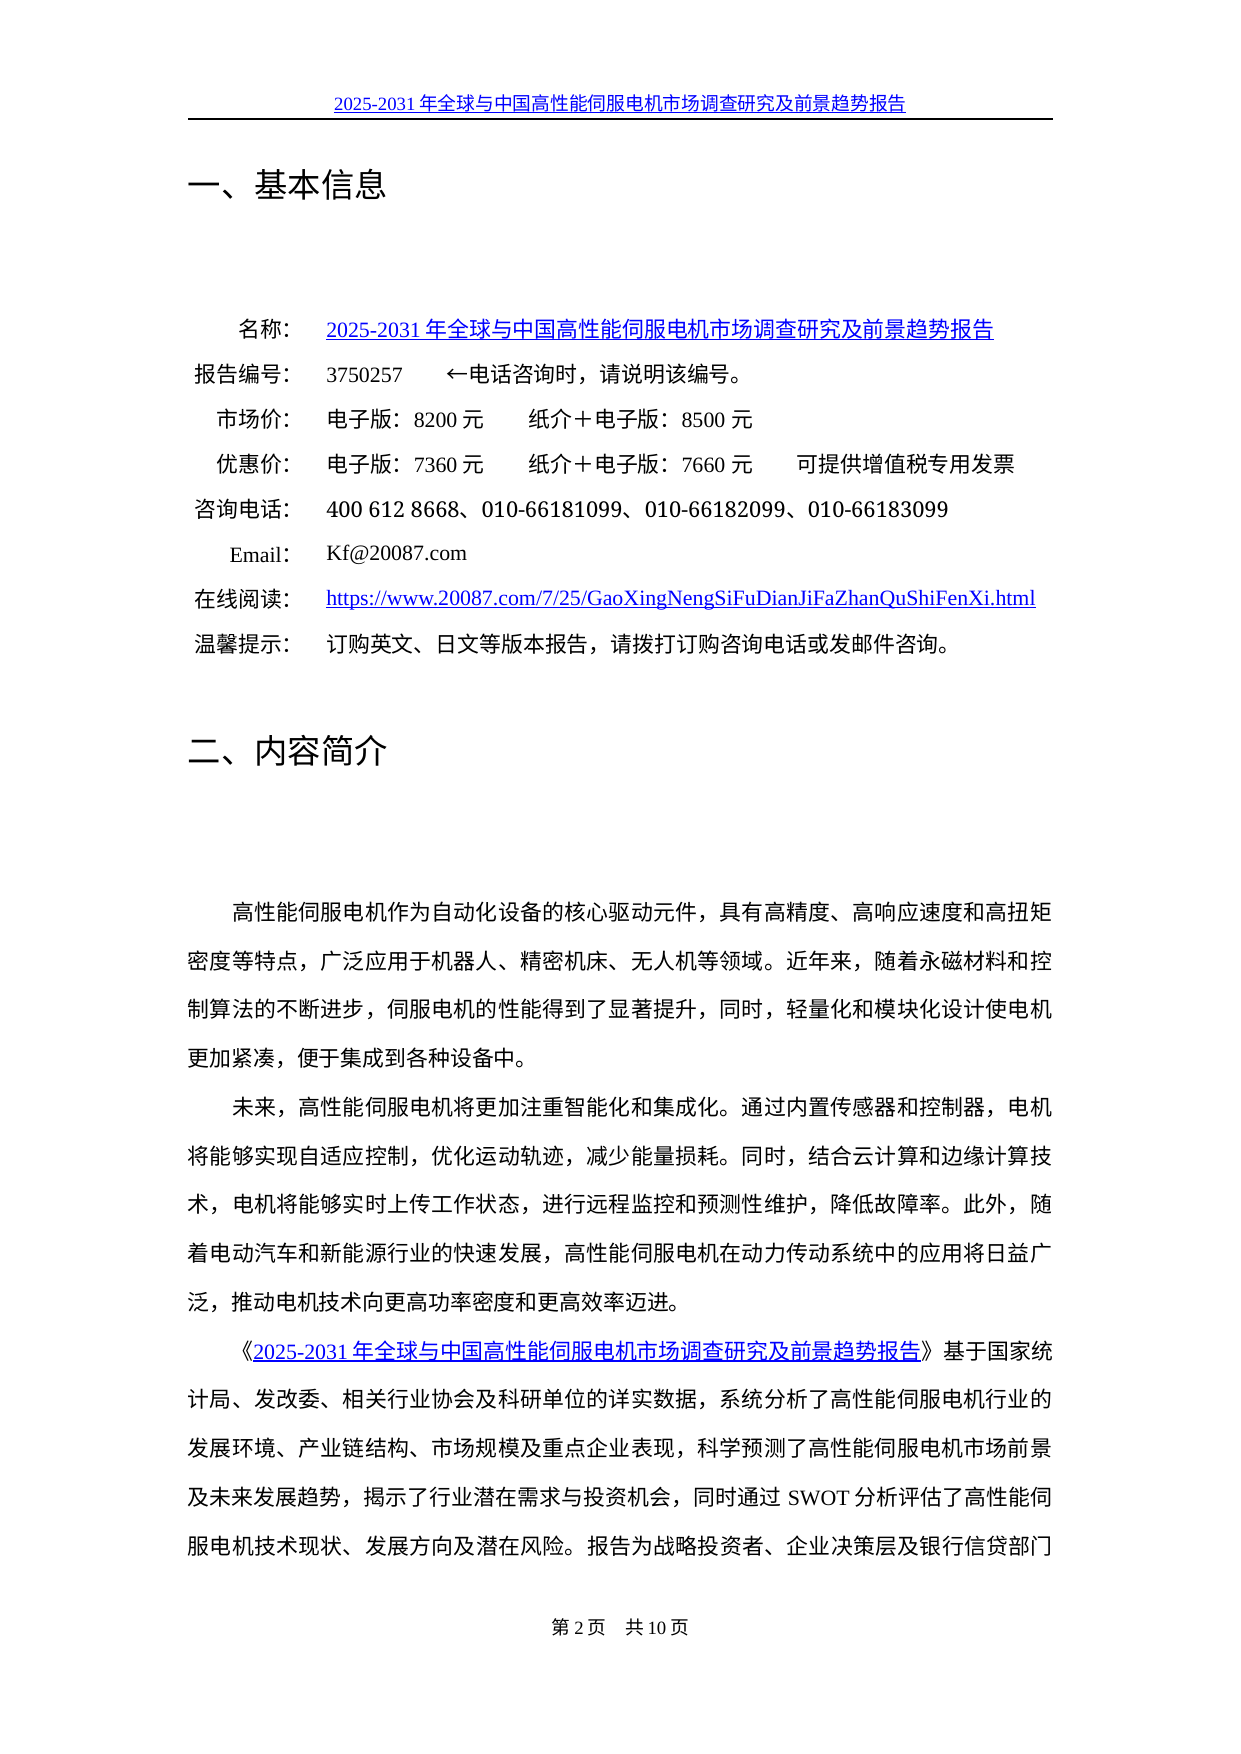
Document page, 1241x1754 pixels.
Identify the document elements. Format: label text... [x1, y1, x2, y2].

table_header 名称： [167, 312, 315, 357]
table_cell 报告编号： [167, 357, 315, 402]
table_cell 3750257 ←电话咨询时，请说明该编号。 [315, 357, 1073, 402]
table_cell [315, 582, 1073, 627]
table_cell 在线阅读： [167, 582, 315, 627]
table_cell Kf@20087.com [315, 537, 1073, 582]
table_cell 电子版：8200 元 纸介＋电子版：8500 元 [315, 402, 1073, 447]
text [187, 894, 1053, 1561]
table_cell 电子版：7360 元 纸介＋电子版：7660 元 可提供增值税专用发票 [315, 447, 1073, 492]
table_header 2025-2031年全球与中国高性能伺服电机市场调查研究及前景趋势报告 [315, 312, 1073, 357]
table_cell 订购英文、日文等版本报告，请拨打订购咨询电话或发邮件咨询。 [315, 627, 1073, 672]
table_cell 温馨提示： [167, 627, 315, 672]
title 二、内容简介 [187, 717, 1053, 782]
table_cell 400 612 8668、010-66181099、010-66182099、010-66183099 [315, 492, 1073, 537]
title 一、基本信息 [187, 150, 1053, 215]
table_cell Email： [167, 537, 315, 582]
table_cell 市场价： [167, 402, 315, 447]
table_cell 咨询电话： [167, 492, 315, 537]
table_cell 优惠价： [167, 447, 315, 492]
